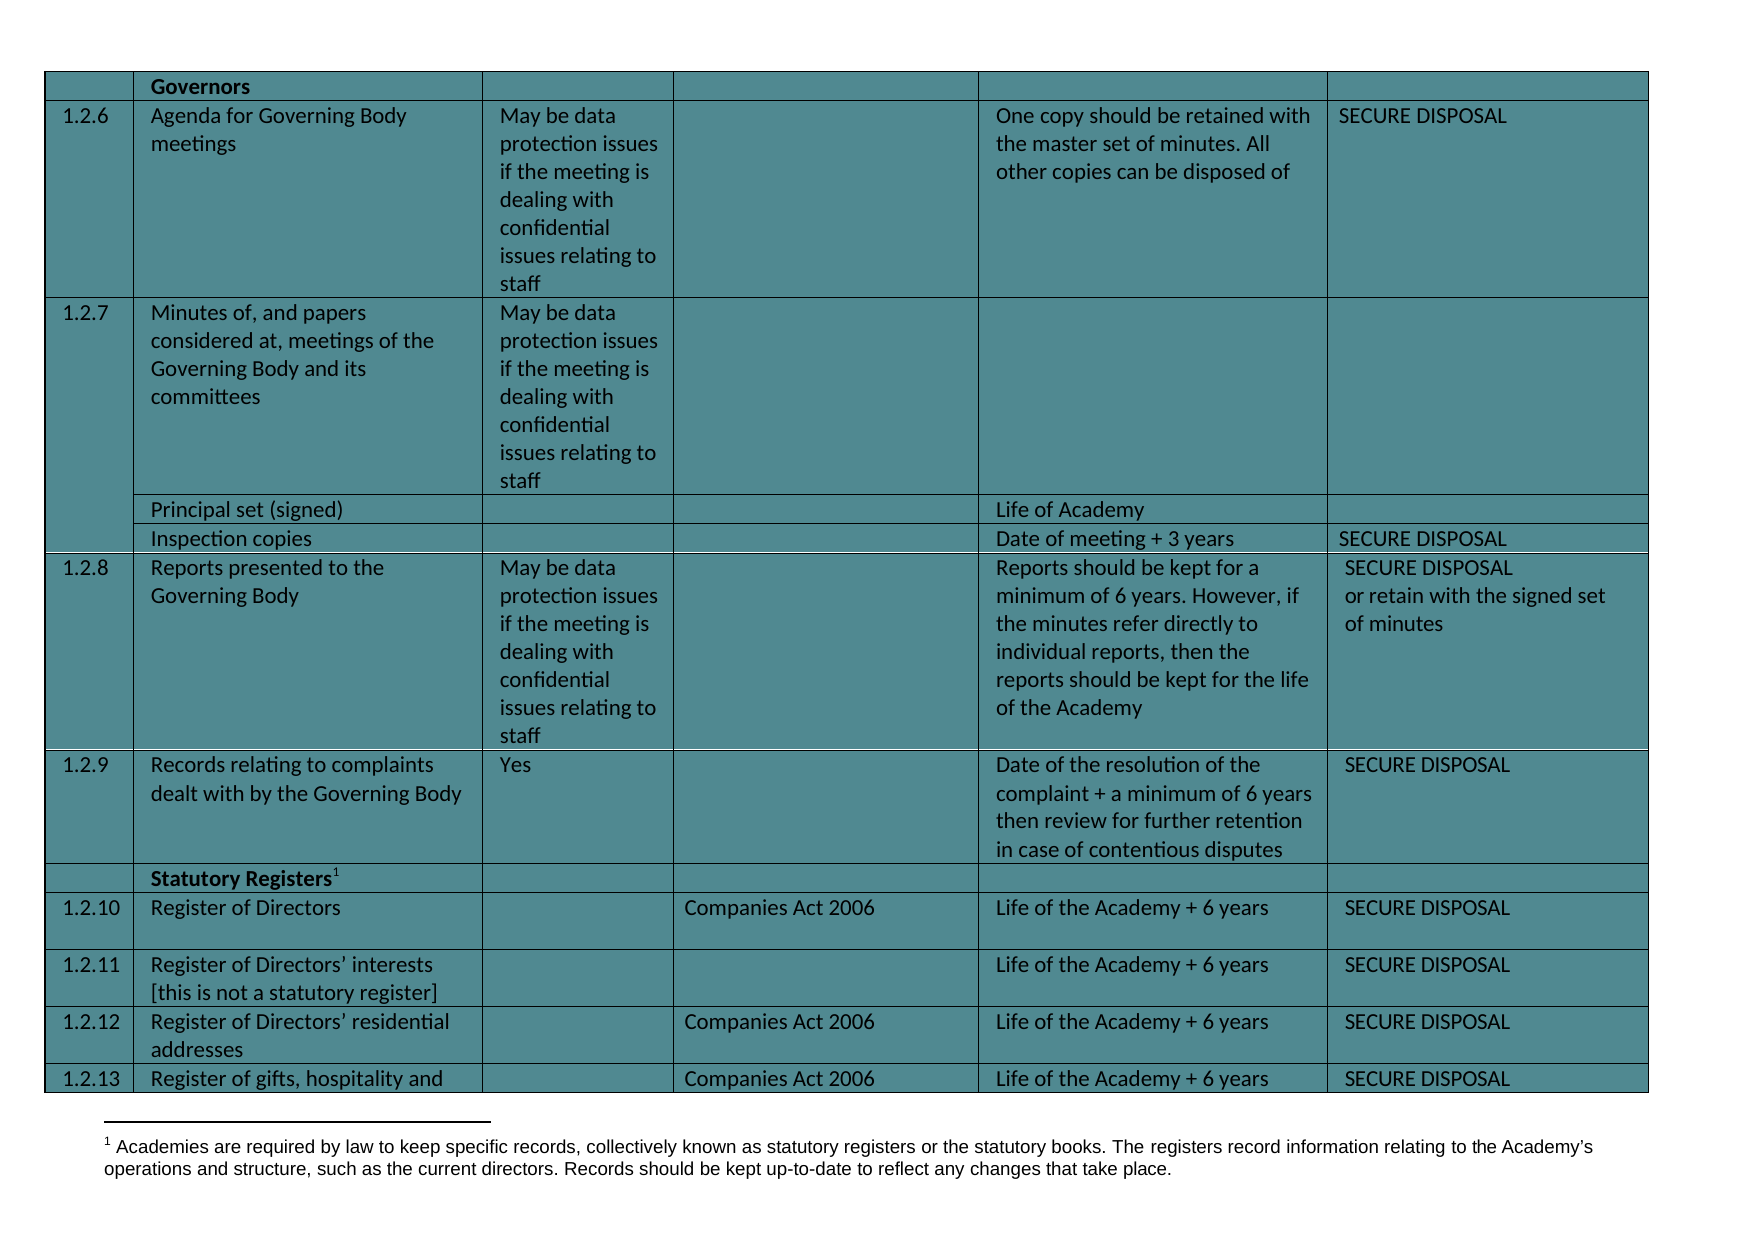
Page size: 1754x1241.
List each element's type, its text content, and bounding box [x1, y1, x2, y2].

table_cell [46, 554, 133, 749]
table_cell [674, 101, 978, 297]
table_cell [483, 950, 673, 1006]
table_header [674, 72, 978, 100]
table_cell One copy should be retained with the master set of minutes. All other copies can be disposed of [979, 101, 1327, 297]
table_cell Records relating to complaints dealt with by the Governing Body [134, 751, 482, 863]
table_cell [674, 298, 978, 494]
table_cell Principal set (signed) [134, 495, 482, 523]
table_cell Minutes of, and papers considered at, meetings of the Governing Body and its committees [134, 298, 482, 494]
table_cell [674, 524, 978, 552]
table_cell [674, 751, 978, 863]
table_cell SECURE DISPOSAL or retain with the signed set of minutes [1328, 554, 1648, 749]
table_cell [483, 1064, 673, 1092]
table_cell SECURE DISPOSAL [1328, 751, 1648, 863]
table_cell [979, 864, 1327, 892]
table_cell [483, 495, 673, 523]
table_cell Agenda for Governing Body meetings [134, 101, 482, 297]
table_cell SECURE DISPOSAL [1328, 101, 1648, 297]
table_cell [1328, 495, 1648, 523]
table_cell Life of the Academy + 6 years [979, 893, 1327, 949]
table_cell Reports presented to the Governing Body [134, 554, 482, 749]
table_cell Life of the Academy + 6 years [979, 950, 1327, 1006]
table_cell [483, 864, 673, 892]
table_cell [46, 101, 133, 297]
table_cell Register of Directors’ residential addresses [134, 1007, 482, 1063]
table_cell [483, 524, 673, 552]
table_cell May be data protection issues if the meeting is dealing with confidential issues relating to staff [483, 298, 673, 494]
table_cell Date of the resolution of the complaint + a minimum of 6 years then review for further retention in case of contentious disputes [979, 751, 1327, 863]
table_cell Reports should be kept for a minimum of 6 years. However, if the minutes refer directly to individual reports, then the reports should be kept for the life of the Academy [979, 554, 1327, 749]
table_cell [674, 950, 978, 1006]
table_cell [979, 298, 1327, 494]
table_cell [46, 1007, 133, 1063]
table_cell May be data protection issues if the meeting is dealing with confidential issues relating to staff [483, 101, 673, 297]
table_cell May be data protection issues if the meeting is dealing with confidential issues relating to staff [483, 554, 673, 749]
table_cell [483, 893, 673, 949]
table_cell [46, 864, 133, 892]
table_cell SECURE DISPOSAL [1328, 524, 1648, 552]
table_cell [134, 1064, 482, 1092]
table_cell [979, 1064, 1327, 1092]
table_cell [46, 893, 133, 949]
table_cell SECURE DISPOSAL [1328, 893, 1648, 949]
table_cell [483, 1007, 673, 1063]
table_cell Statutory Registers [134, 864, 482, 892]
table_header [1328, 72, 1648, 100]
table_cell Date of meeting + 3 years [979, 524, 1327, 552]
table_cell SECURE DISPOSAL [1328, 1007, 1648, 1063]
table_header [483, 72, 673, 100]
table_cell [674, 864, 978, 892]
table_cell [1328, 864, 1648, 892]
table_header [46, 72, 133, 100]
table_cell [46, 1064, 133, 1092]
table_cell Companies Act 2006 [674, 1007, 978, 1063]
table_cell Companies Act 2006 [674, 893, 978, 949]
table_cell Register of Directors’ interests [this is not a statutory register] [134, 950, 482, 1006]
table_cell Life of the Academy + 6 years [979, 1007, 1327, 1063]
table_cell Life of Academy [979, 495, 1327, 523]
table_cell Register of Directors [134, 893, 482, 949]
table_cell [674, 495, 978, 523]
table_cell [46, 950, 133, 1006]
table_cell [674, 554, 978, 749]
table_cell Inspection copies [134, 524, 482, 552]
table_cell Companies Act 2006 [674, 1064, 978, 1092]
table_cell [1328, 298, 1648, 494]
table_cell SECURE DISPOSAL [1328, 1064, 1648, 1092]
table_cell [46, 751, 133, 863]
table_header Governors [134, 72, 482, 100]
table_header [979, 72, 1327, 100]
table_cell [46, 298, 133, 552]
table_cell Yes [483, 751, 673, 863]
table_cell SECURE DISPOSAL [1328, 950, 1648, 1006]
